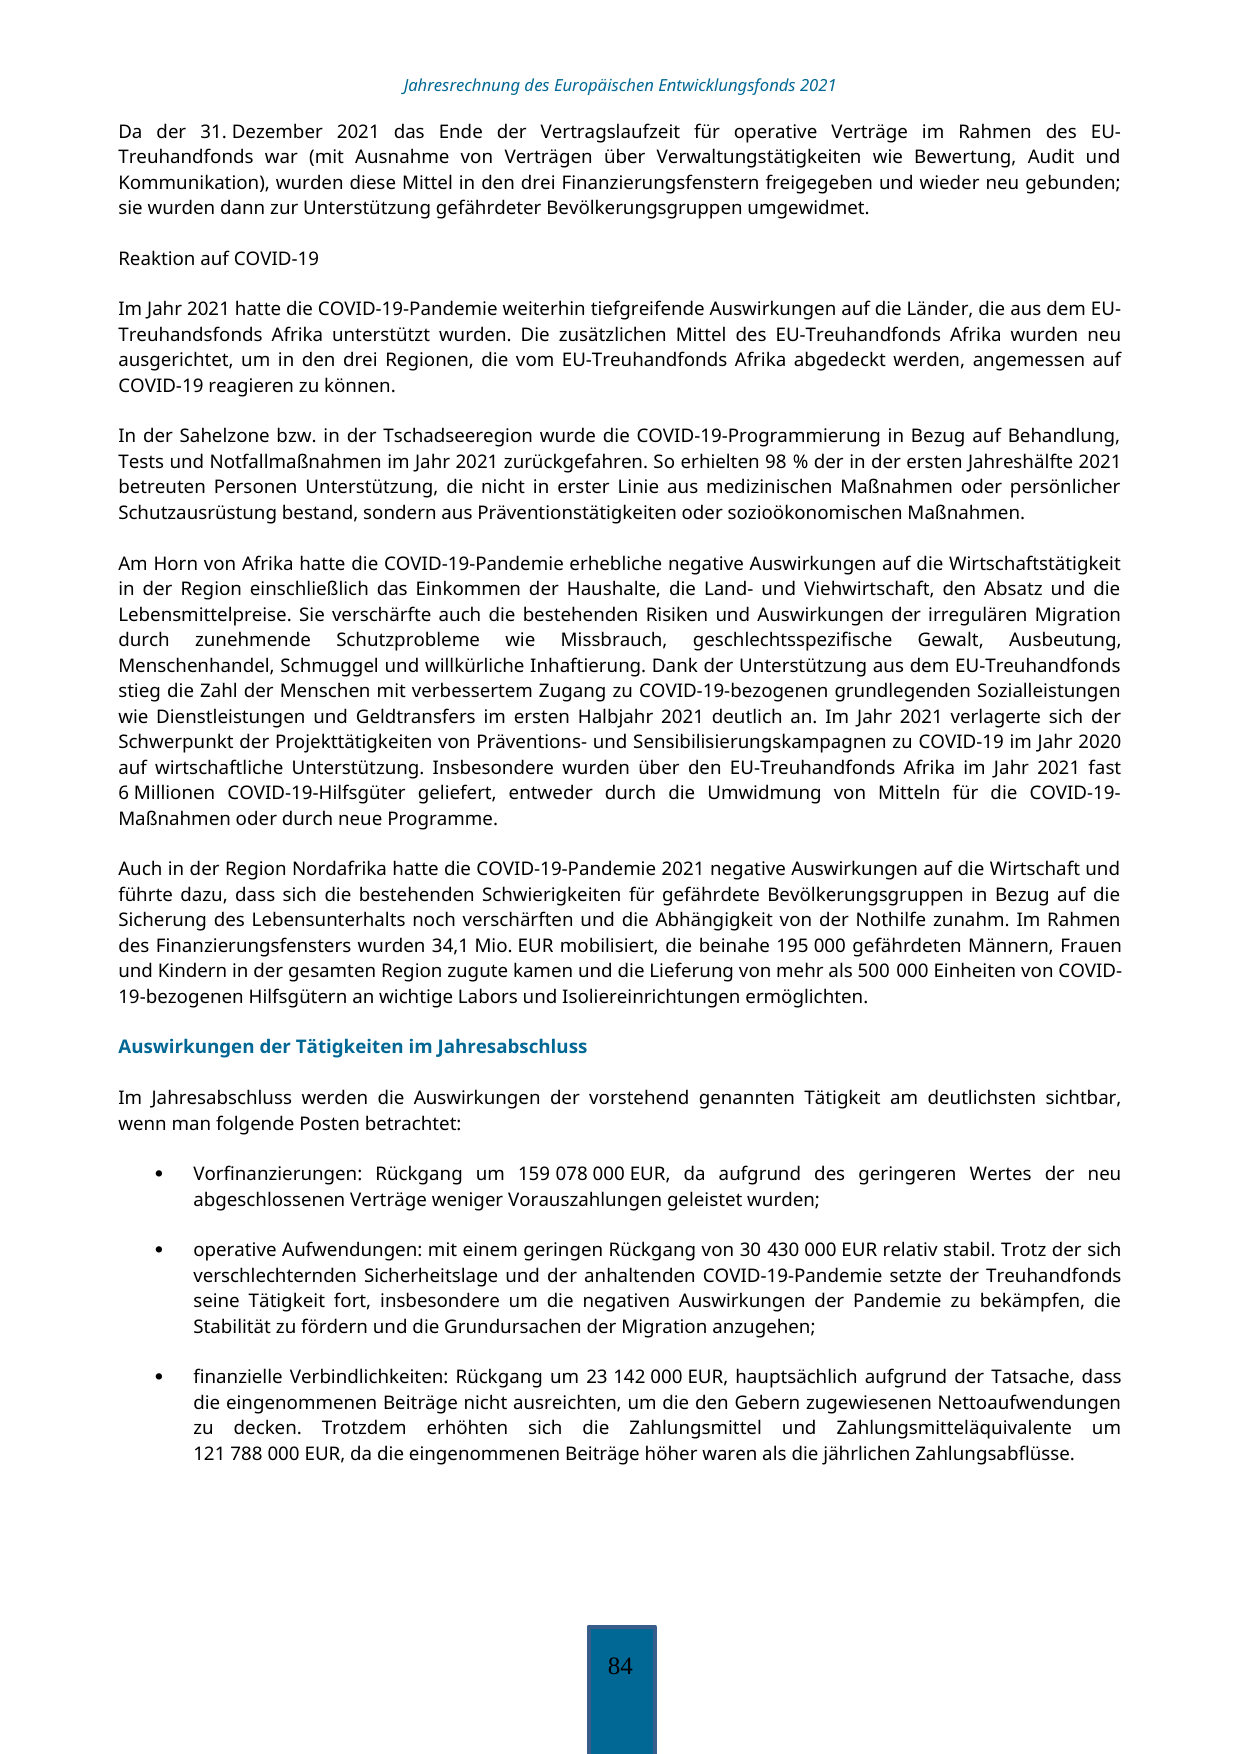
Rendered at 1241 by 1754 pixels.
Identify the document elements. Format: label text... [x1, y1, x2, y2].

text Reaktion auf COVID-19 [118, 245, 1122, 271]
list Vorfinanzierungen: Rückgang um 159 078 000 EUR, da aufgrund des geringeren Wertes der neu abgeschlossenen Verträge weniger Vorauszahlungen geleistet wurden; [156, 1160, 1122, 1211]
text In der Sahelzone bzw. in der Tschadseeregion wurde die COVID-19-Programmierung in Bezug auf Behandlung, Tests und Notfallmaßnahmen im Jahr 2021 zurückgefahren. So erhielten 98 % der in der ersten Jahreshälfte 2021 betreuten Personen Unterstützung, die nicht in erster Linie aus medizinischen Maßnahmen oder persönlicher Schutzausrüstung bestand, sondern aus Präventionstätigkeiten oder sozioökonomischen Maßnahmen. [118, 423, 1122, 525]
text Im Jahresabschluss werden die Auswirkungen der vorstehend genannten Tätigkeit am deutlichsten sichtbar, wenn man folgende Posten betrachtet: [118, 1084, 1122, 1135]
list finanzielle Verbindlichkeiten: Rückgang um 23 142 000 EUR, hauptsächlich aufgrund der Tatsache, dass die eingenommenen Beiträge nicht ausreichten, um die den Gebern zugewiesenen Nettoaufwendungen zu decken. Trotzdem erhöhten sich die Zahlungsmittel und Zahlungsmitteläquivalente um 121 788 000 EUR, da die eingenommenen Beiträge höher waren als die jährlichen Zahlungsabflüsse. [156, 1363, 1122, 1466]
text Da der 31. Dezember 2021 das Ende der Vertragslaufzeit für operative Verträge im Rahmen des EU-Treuhandfonds war (mit Ausnahme von Verträgen über Verwaltungstätigkeiten wie Bewertung, Audit und Kommunikation), wurden diese Mittel in den drei Finanzierungsfenstern freigegeben und wieder neu gebunden; sie wurden dann zur Unterstützung gefährdeter Bevölkerungsgruppen umgewidmet. [118, 118, 1122, 220]
text Auch in der Region Nordafrika hatte die COVID-19-Pandemie 2021 negative Auswirkungen auf die Wirtschaft und führte dazu, dass sich die bestehenden Schwierigkeiten für gefährdete Bevölkerungsgruppen in Bezug auf die Sicherung des Lebensunterhalts noch verschärften und die Abhängigkeit von der Nothilfe zunahm. Im Rahmen des Finanzierungsfensters wurden 34,1 Mio. EUR mobilisiert, die beinahe 195 000 gefährdeten Männern, Frauen und Kindern in der gesamten Region zugute kamen und die Lieferung von mehr als 500 000 Einheiten von COVID-19-bezogenen Hilfsgütern an wichtige Labors und Isoliereinrichtungen ermöglichten. [118, 856, 1122, 1009]
list operative Aufwendungen: mit einem geringen Rückgang von 30 430 000 EUR relativ stabil. Trotz der sich verschlechternden Sicherheitslage und der anhaltenden COVID-19-Pandemie setzte der Treuhandfonds seine Tätigkeit fort, insbesondere um die negativen Auswirkungen der Pandemie zu bekämpfen, die Stabilität zu fördern und die Grundursachen der Migration anzugehen; [156, 1236, 1122, 1338]
text Auswirkungen der Tätigkeiten im Jahresabschluss [118, 1034, 1122, 1059]
text Im Jahr 2021 hatte die COVID-19-Pandemie weiterhin tiefgreifende Auswirkungen auf die Länder, die aus dem EU-Treuhandsfonds Afrika unterstützt wurden. Die zusätzlichen Mittel des EU-Treuhandfonds Afrika wurden neu ausgerichtet, um in den drei Regionen, die vom EU-Treuhandfonds Afrika abgedeckt werden, angemessen auf COVID-19 reagieren zu können. [118, 296, 1122, 398]
text Am Horn von Afrika hatte die COVID-19-Pandemie erhebliche negative Auswirkungen auf die Wirtschaftstätigkeit in der Region einschließlich das Einkommen der Haushalte, die Land- und Viehwirtschaft, den Absatz und die Lebensmittelpreise. Sie verschärfte auch die bestehenden Risiken und Auswirkungen der irregulären Migration durch zunehmende Schutzprobleme wie Missbrauch, geschlechtsspezifische Gewalt, Ausbeutung, Menschenhandel, Schmuggel und willkürliche Inhaftierung. Dank der Unterstützung aus dem EU-Treuhandfonds stieg die Zahl der Menschen mit verbessertem Zugang zu COVID-19-bezogenen grundlegenden Sozialleistungen wie Dienstleistungen und Geldtransfers im ersten Halbjahr 2021 deutlich an. Im Jahr 2021 verlagerte sich der Schwerpunkt der Projekttätigkeiten von Präventions- und Sensibilisierungskampagnen zu COVID-19 im Jahr 2020 auf wirtschaftliche Unterstützung. Insbesondere wurden über den EU-Treuhandfonds Afrika im Jahr 2021 fast 6 Millionen COVID-19-Hilfsgüter geliefert, entweder durch die Umwidmung von Mitteln für die COVID-19-Maßnahmen oder durch neue Programme. [118, 550, 1122, 831]
